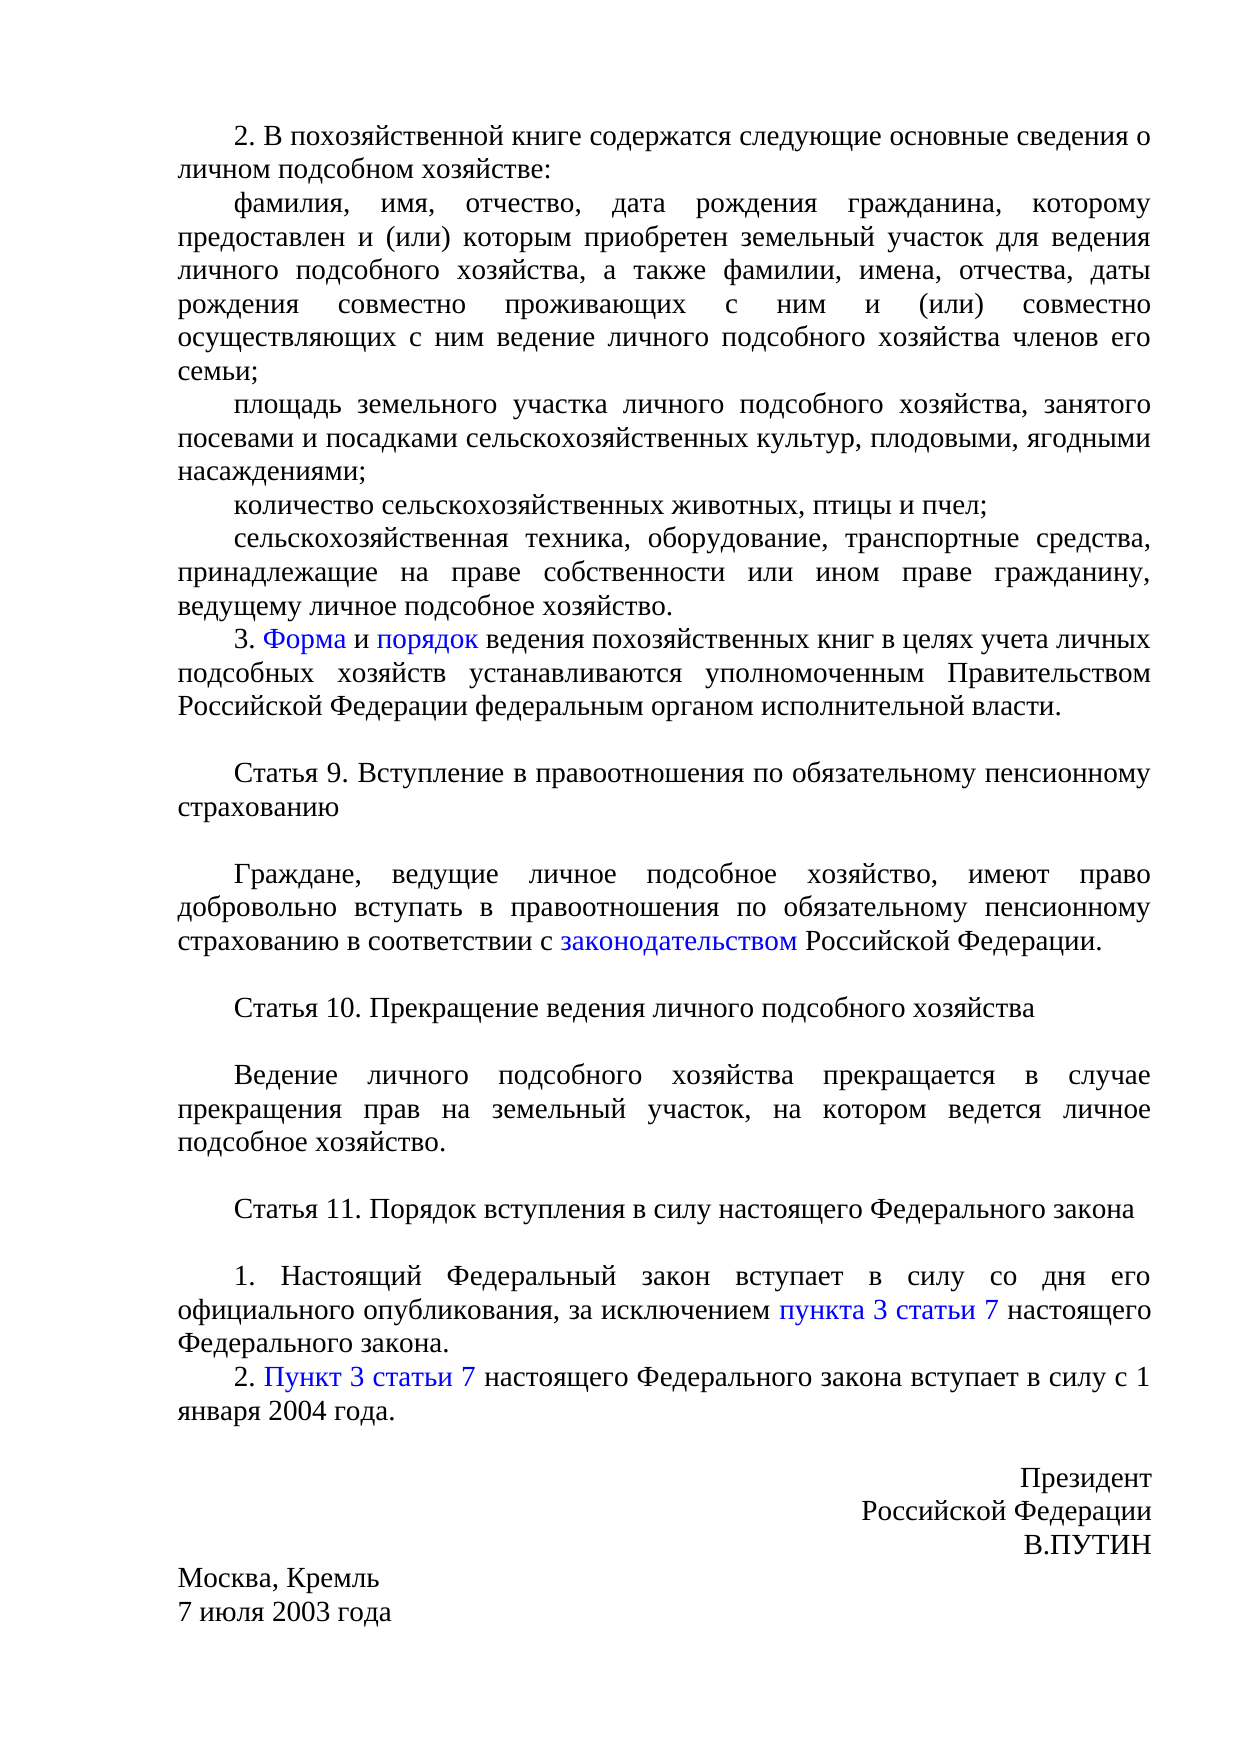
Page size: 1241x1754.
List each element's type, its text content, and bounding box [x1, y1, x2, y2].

text 1. Настоящий Федеральный закон вступает в силу со дня его официального опубликования, за исключением пункта 3 статьи 7 настоящего Федерального закона. [177, 1258, 1152, 1359]
text 3. Форма и порядок ведения похозяйственных книг в целях учета личных подсобных хозяйств устанавливаются уполномоченным Правительством Российской Федерации федеральным органом исполнительной власти. [177, 621, 1152, 722]
text сельскохозяйственная техника, оборудование, транспортные средства, принадлежащие на праве собственности или ином праве гражданину, ведущему личное подсобное хозяйство. [177, 521, 1152, 621]
text Ведение личного подсобного хозяйства прекращается в случае прекращения прав на земельный участок, на котором ведется личное подсобное хозяйство. [177, 1057, 1152, 1158]
text 7 июля 2003 года [177, 1594, 1152, 1627]
text Статья 11. Порядок вступления в силу настоящего Федерального закона [177, 1191, 1152, 1225]
text 2. В похозяйственной книге содержатся следующие основные сведения о личном подсобном хозяйстве: [177, 118, 1152, 185]
text Президент [177, 1460, 1152, 1493]
text Российской Федерации [177, 1493, 1152, 1527]
text Москва, Кремль [177, 1560, 1152, 1594]
text площадь земельного участка личного подсобного хозяйства, занятого посевами и посадками сельскохозяйственных культур, плодовыми, ягодными насаждениями; [177, 386, 1152, 487]
text 2. Пункт 3 статьи 7 настоящего Федерального закона вступает в силу с 1 января 2004 года. [177, 1359, 1152, 1426]
text фамилия, имя, отчество, дата рождения гражданина, которому предоставлен и (или) которым приобретен земельный участок для ведения личного подсобного хозяйства, а также фамилии, имена, отчества, даты рождения совместно проживающих с ним и (или) совместно осуществляющих с ним ведение личного подсобного хозяйства членов его семьи; [177, 185, 1152, 386]
text Статья 9. Вступление в правоотношения по обязательному пенсионному страхованию [177, 755, 1152, 822]
text Граждане, ведущие личное подсобное хозяйство, имеют право добровольно вступать в правоотношения по обязательному пенсионному страхованию в соответствии с законодательством Российской Федерации. [177, 856, 1152, 957]
text Статья 10. Прекращение ведения личного подсобного хозяйства [177, 990, 1152, 1024]
text количество сельскохозяйственных животных, птицы и пчел; [177, 487, 1152, 521]
text В.ПУТИН [177, 1527, 1152, 1560]
